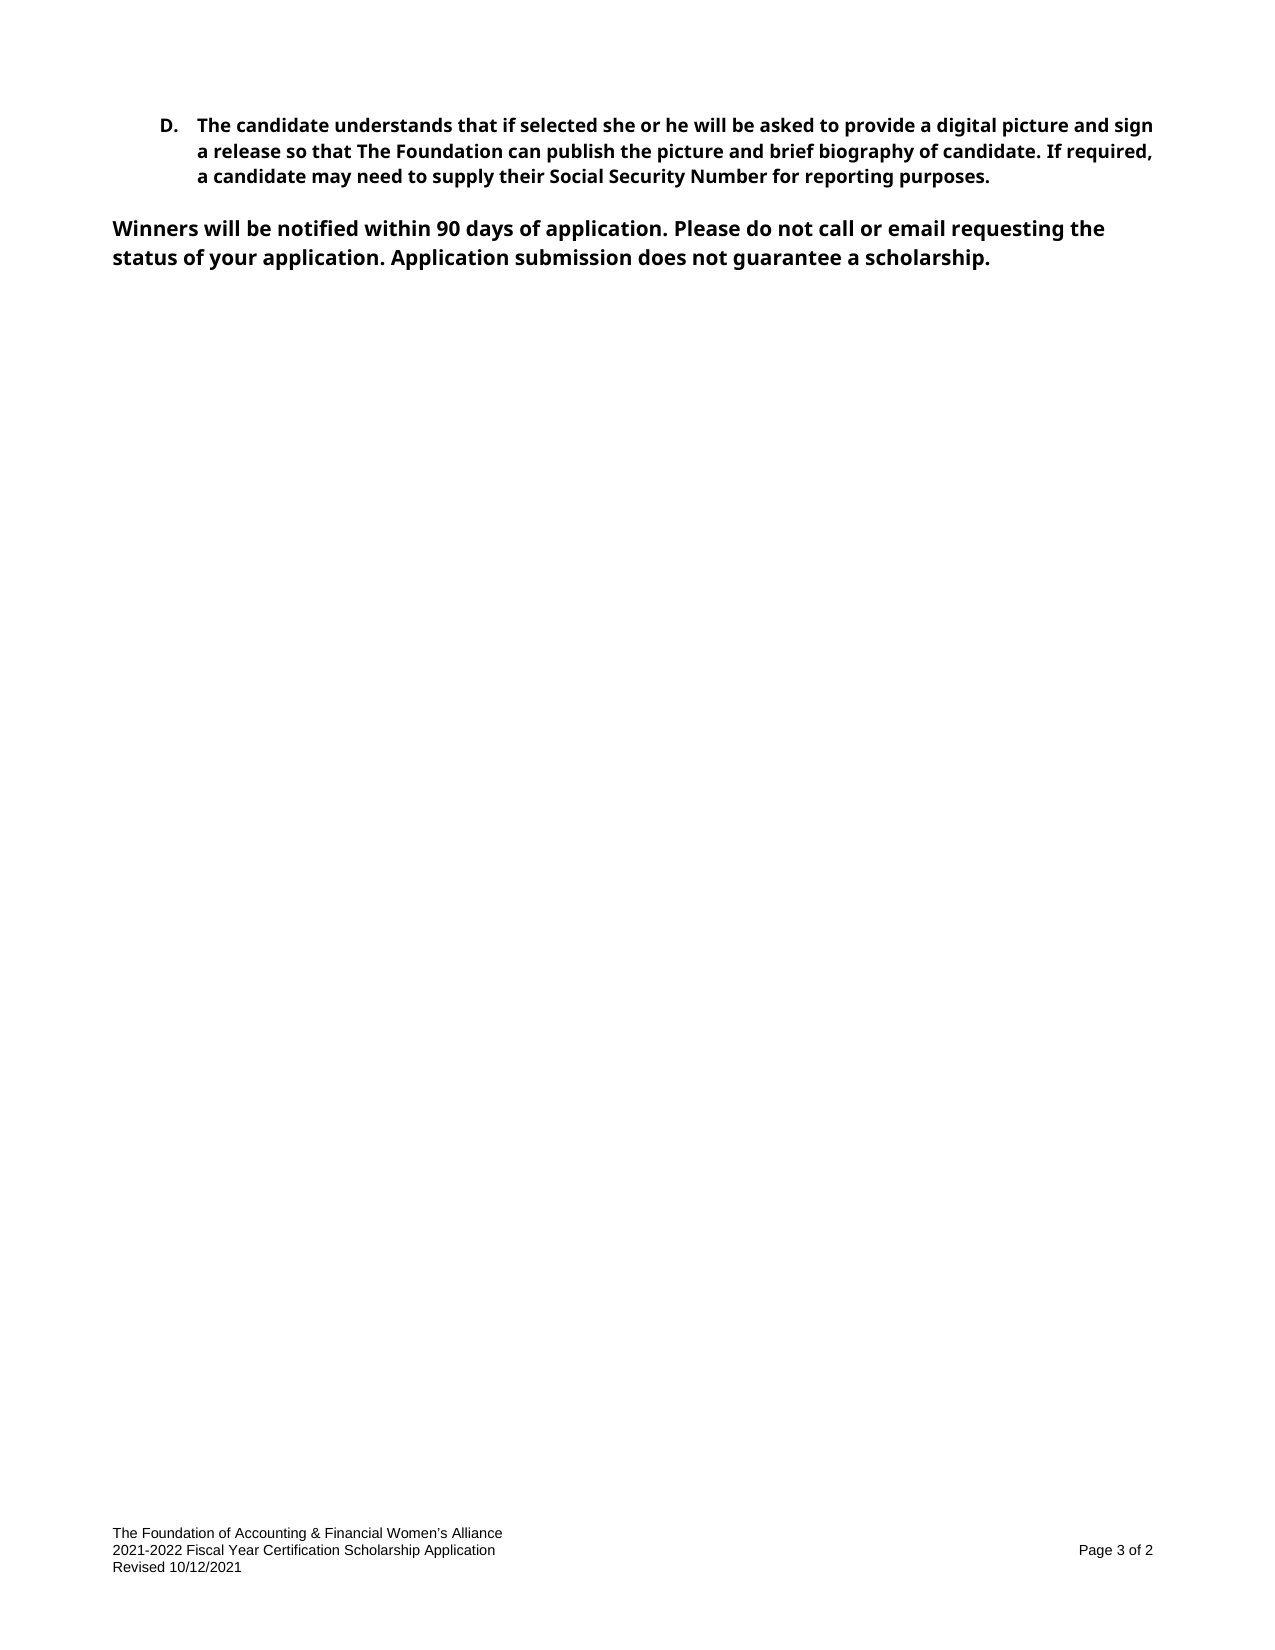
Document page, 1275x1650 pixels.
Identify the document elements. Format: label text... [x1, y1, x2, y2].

list The candidate understands that if selected she or he will be asked to provide a digital picture and sign a release so that The Foundation can publish the picture and brief biography of candidate. If required, a candidate may need to supply their Social Security Number for reporting purposes. [159, 112, 1162, 189]
text Winners will be notified within 90 days of application. Please do not call or email requesting the status of your application. Application submission does not guarantee a scholarship. [112, 214, 1162, 271]
